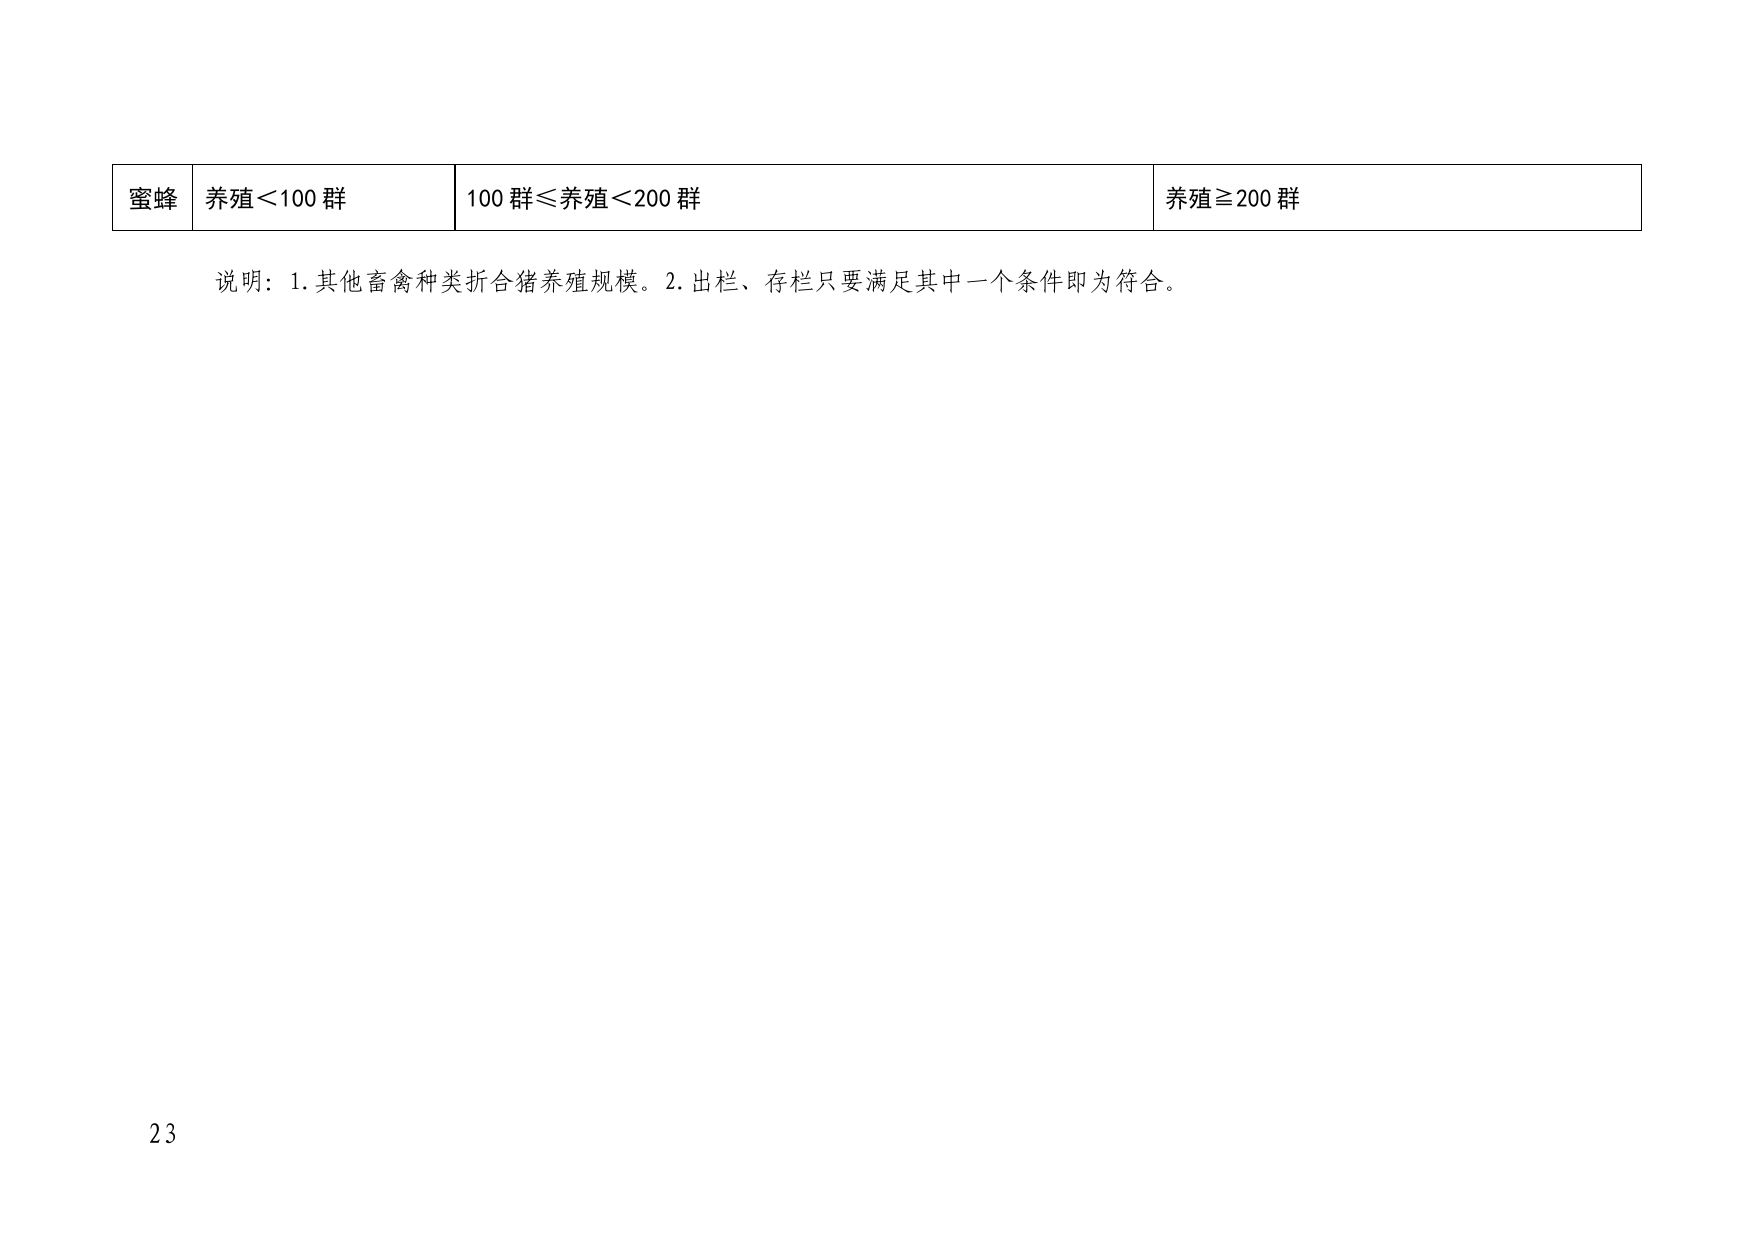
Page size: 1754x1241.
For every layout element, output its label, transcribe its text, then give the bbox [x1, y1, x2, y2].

table_cell 养殖≧200群 [1154, 165, 1641, 230]
table_cell 100群≤养殖＜200群 [456, 165, 1153, 230]
table_cell 蜜蜂 [113, 165, 192, 230]
text 说明：1.其他畜禽种类折合猪养殖规模。2.出栏、存栏只要满足其中一个条件即为符合。 [148, 263, 1639, 296]
table_cell 养殖＜100群 [193, 165, 454, 230]
